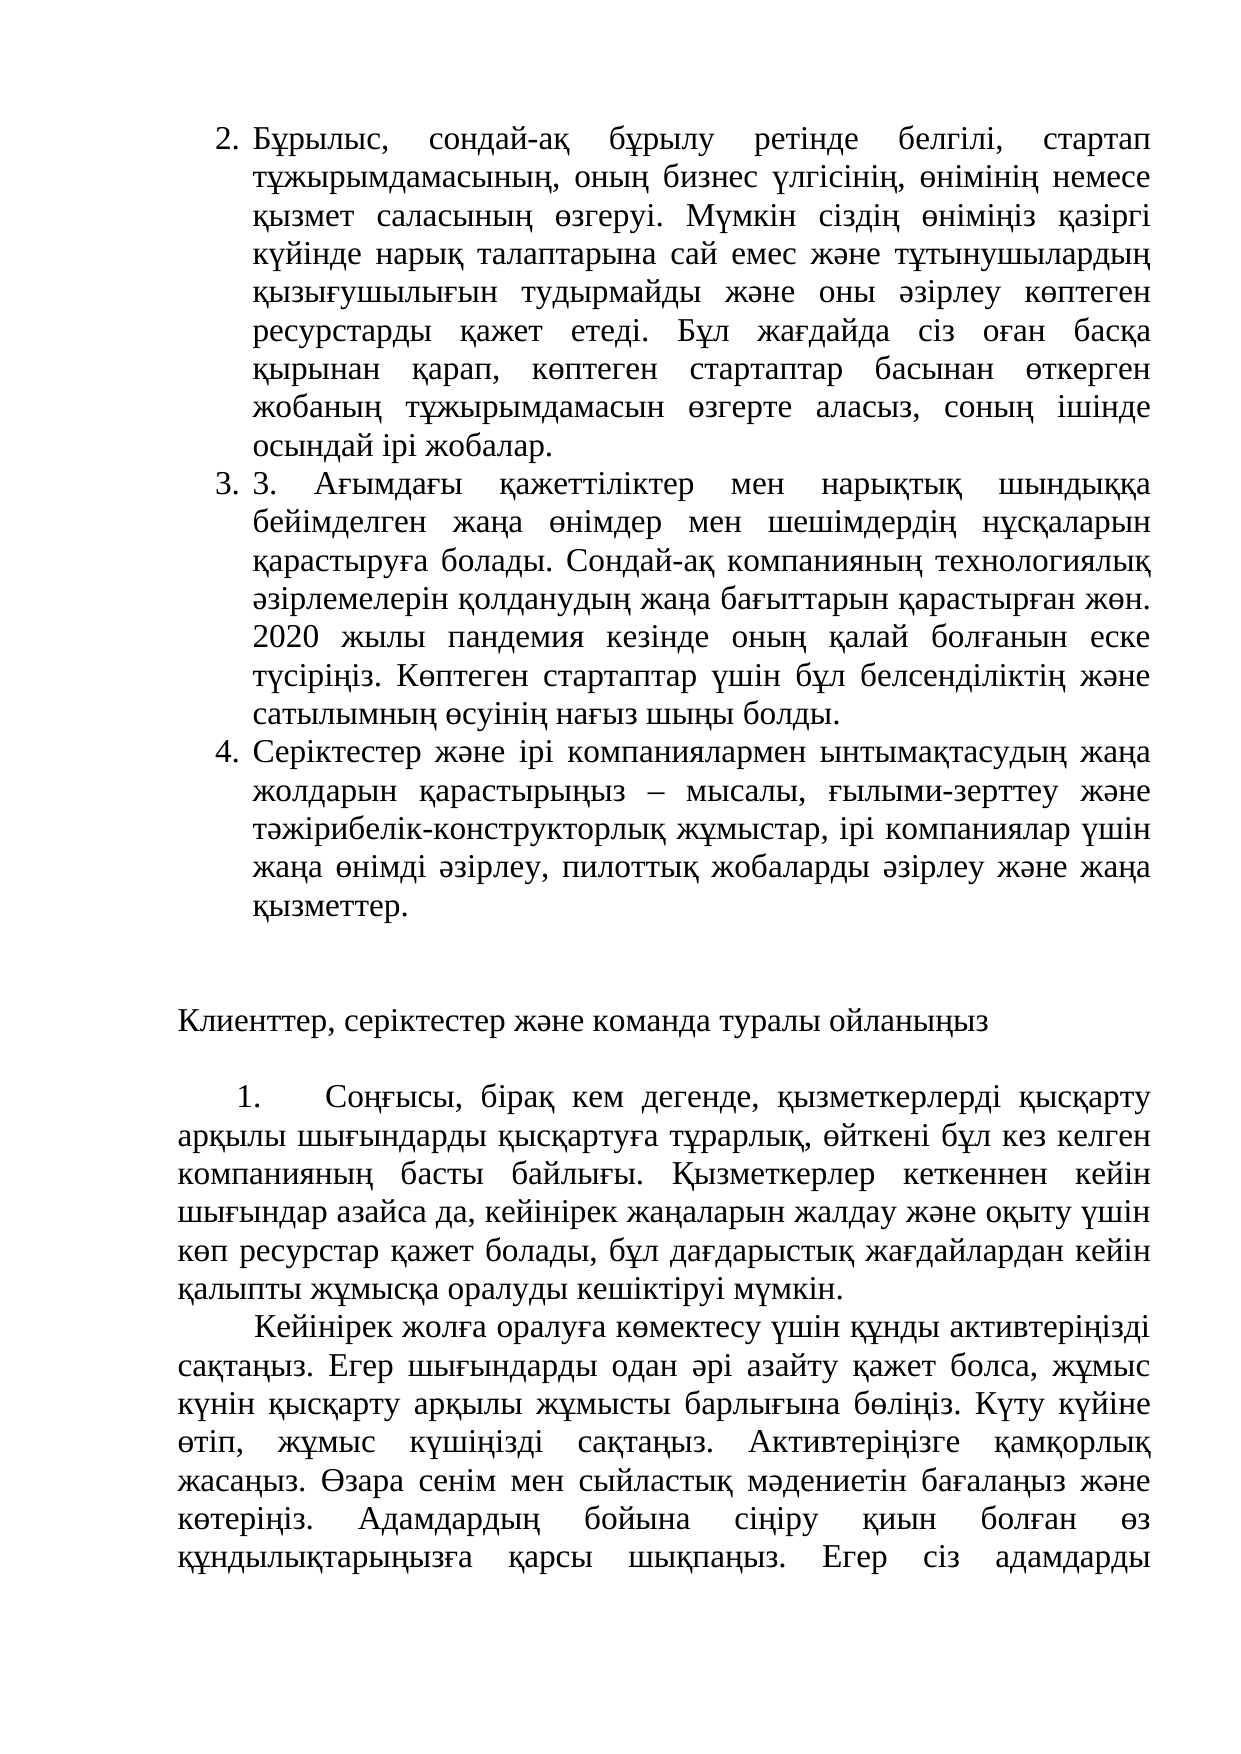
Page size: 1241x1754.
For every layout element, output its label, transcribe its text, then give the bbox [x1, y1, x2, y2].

list Серіктестер және ірі компаниялармен ынтымақтасудың жаңа жолдарын қарастырыңыз – мысалы, ғылыми-зерттеу және тәжірибелік-конструкторлық жұмыстар, ірі компаниялар үшін жаңа өнімді әзірлеу, пилоттық жобаларды әзірлеу және жаңа қызметтер. [215, 731, 1152, 923]
text Клиенттер, серіктестер және команда туралы ойланыңыз [177, 1000, 1152, 1038]
list 3. Ағымдағы қажеттіліктер мен нарықтық шындыққа бейімделген жаңа өнімдер мен шешімдердің нұсқаларын қарастыруға болады. Сондай-ақ компанияның технологиялық әзірлемелерін қолданудың жаңа бағыттарын қарастырған жөн. 2020 жылы пандемия кезінде оның қалай болғанын еске түсіріңіз. Көптеген стартаптар үшін бұл белсенділіктің және сатылымның өсуінің нағыз шыңы болды. [215, 463, 1152, 731]
list Соңғысы, бірақ кем дегенде, қызметкерлерді қысқарту арқылы шығындарды қысқартуға тұрарлық, өйткені бұл кез келген компанияның басты байлығы. Қызметкерлер кеткеннен кейін шығындар азайса да, кейінірек жаңаларын жалдау және оқыту үшін көп ресурстар қажет болады, бұл дағдарыстық жағдайлардан кейін қалыпты жұмысқа оралуды кешіктіруі мүмкін. [177, 1076, 1152, 1306]
list Бұрылыс, сондай-ақ бұрылу ретінде белгілі, стартап тұжырымдамасының, оның бизнес үлгісінің, өнімінің немесе қызмет саласының өзгеруі. Мүмкін сіздің өніміңіз қазіргі күйінде нарық талаптарына сай емес және тұтынушылардың қызығушылығын тудырмайды және оны әзірлеу көптеген ресурстарды қажет етеді. Бұл жағдайда сіз оған басқа қырынан қарап, көптеген стартаптар басынан өткерген жобаның тұжырымдамасын өзгерте аласыз, соның ішінде осындай ірі жобалар. [215, 118, 1152, 463]
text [177, 1306, 1152, 1575]
